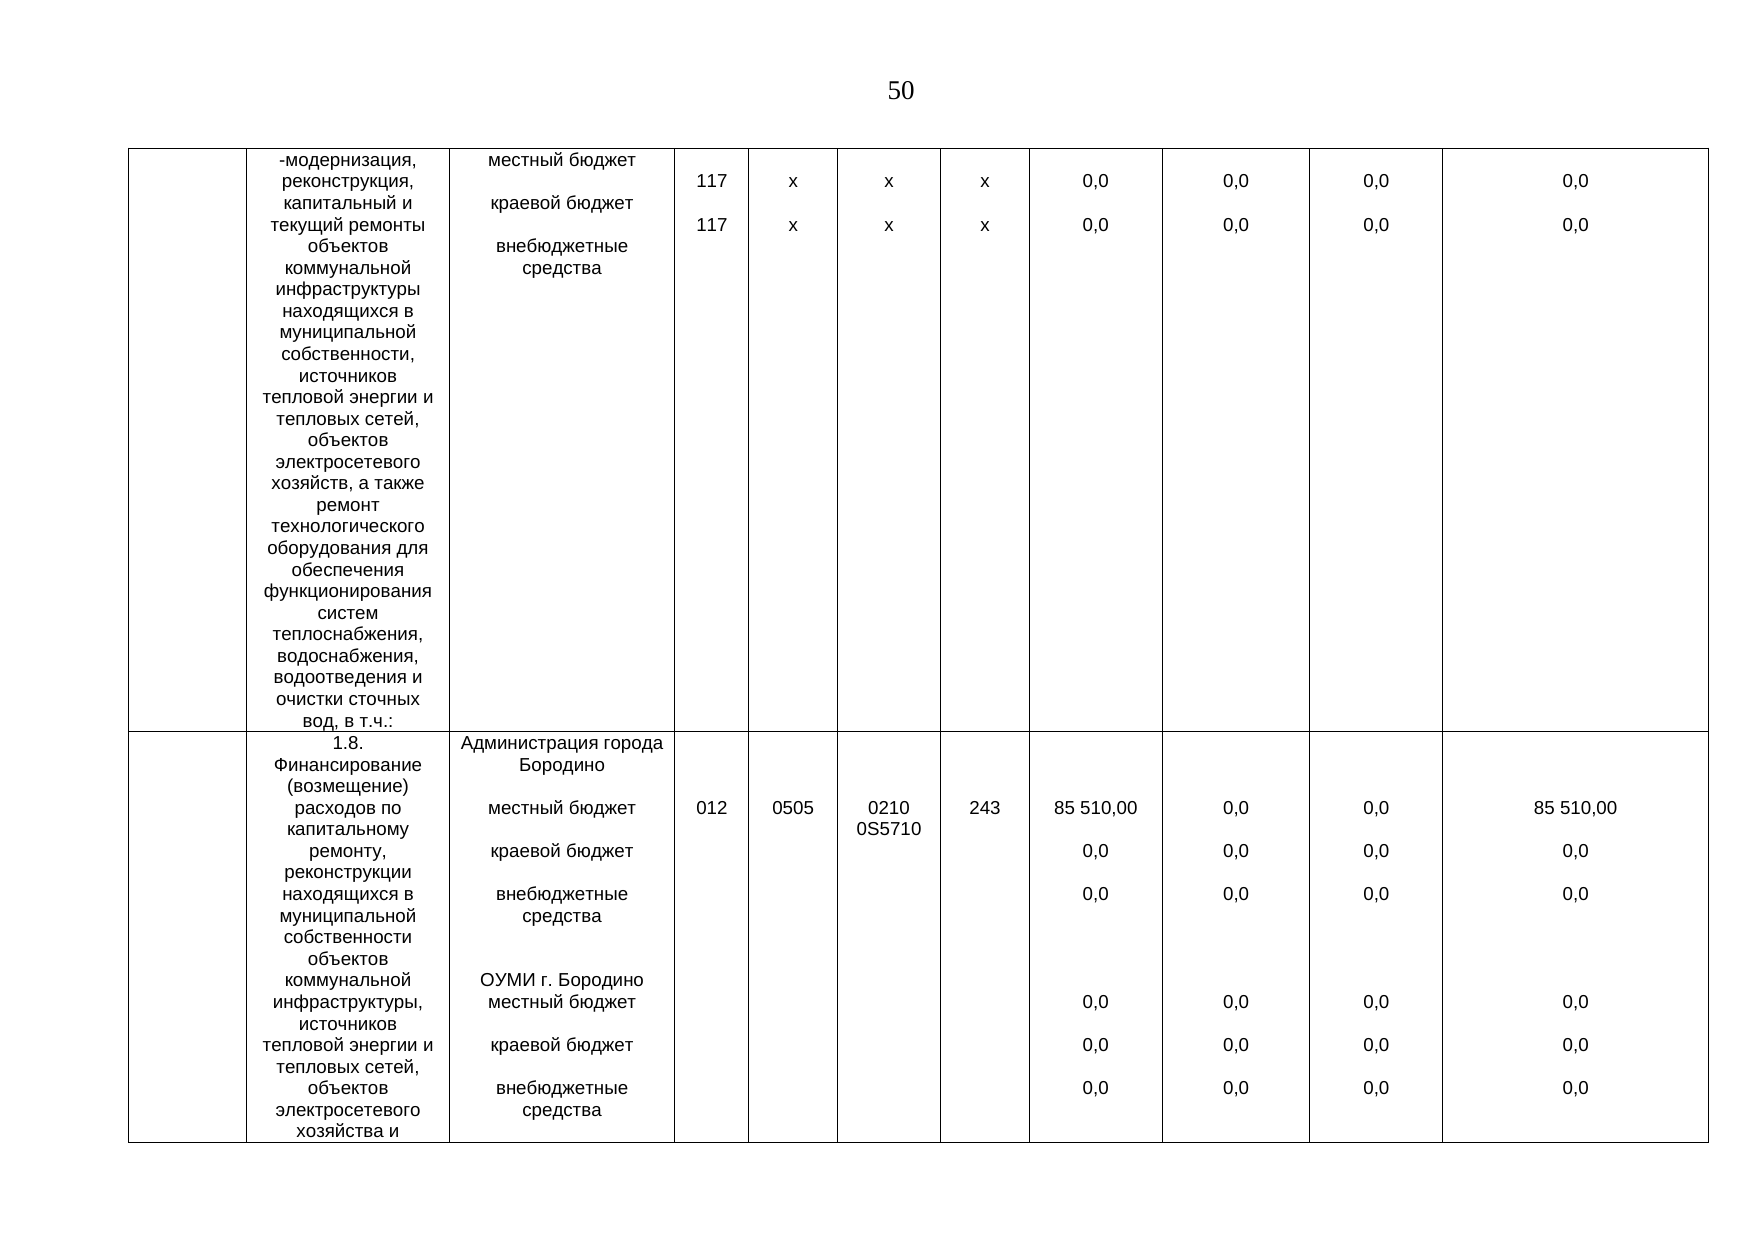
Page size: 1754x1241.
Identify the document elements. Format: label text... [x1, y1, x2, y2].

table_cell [1030, 732, 1162, 1142]
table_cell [1443, 732, 1708, 1142]
table_cell 0505 [749, 732, 837, 1142]
table_cell 0,0 0,0 0,0 0,0 0,0 [1310, 149, 1442, 731]
table_cell 02100S5710 [838, 732, 940, 1142]
table_cell х х х х х [838, 149, 940, 731]
table_cell [129, 732, 246, 1142]
table_cell 012 012 012 117 117 [675, 149, 748, 731]
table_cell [1030, 149, 1162, 731]
table_cell х х х х х [941, 149, 1029, 731]
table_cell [450, 732, 674, 1142]
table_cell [450, 149, 674, 731]
table_cell [129, 149, 246, 731]
table_cell х х х х х [749, 149, 837, 731]
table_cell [247, 149, 449, 731]
table_cell 243 [941, 732, 1029, 1142]
table_cell 012 [675, 732, 748, 1142]
table_cell 0,0 0,0 0,0 0,0 0,0 [1163, 149, 1309, 731]
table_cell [1163, 732, 1309, 1142]
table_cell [247, 732, 449, 1142]
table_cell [1310, 732, 1442, 1142]
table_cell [1443, 149, 1708, 731]
